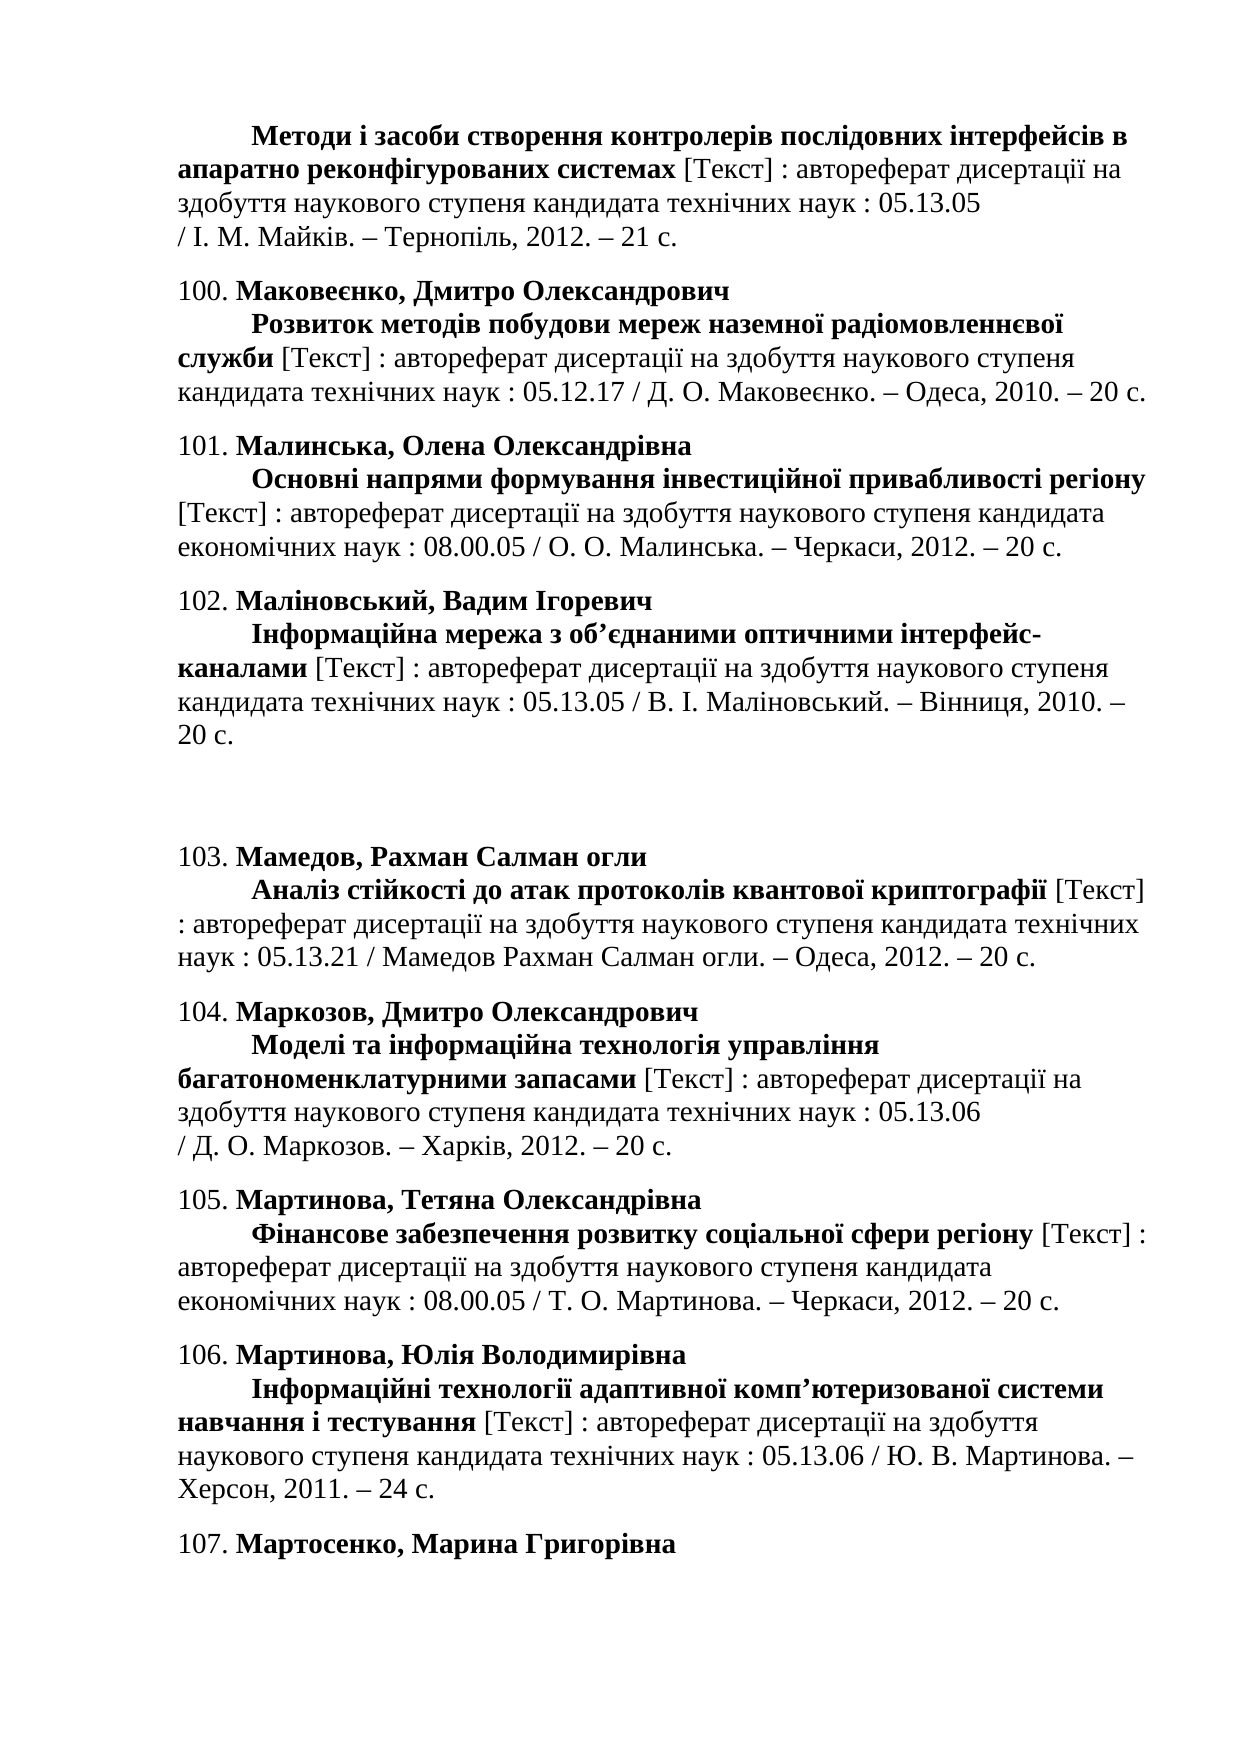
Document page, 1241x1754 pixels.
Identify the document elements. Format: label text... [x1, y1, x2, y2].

text 100. Маковеєнко, Дмитро Олександрович [177, 273, 1152, 307]
text Фінансове забезпечення розвитку соціальної сфери регіону [Текст] : автореферат дисертації на здобуття наукового ступеня кандидата економічних наук : 08.00.05 / Т. О. Мартинова. – Черкаси, 2012. – 20 c. [177, 1216, 1152, 1316]
text Інформаційні технології адаптивної комп’ютеризованої системи навчання і тестування [Текст] : автореферат дисертації на здобуття наукового ступеня кандидата технічних наук : 05.13.06 / Ю. В. Мартинова. – Херсон, 2011. – 24 c. [177, 1371, 1152, 1505]
text 104. Маркозов, Дмитро Олександрович [177, 994, 1152, 1027]
text 103. Мамедов, Рахман Салман огли [177, 839, 1152, 872]
text 101. Малинська, Олена Олександрівна [177, 428, 1152, 462]
text Методи і засоби створення контролерів послідовних інтерфейсів в апаратно реконфігурованих системах [Текст] : автореферат дисертації на здобуття наукового ступеня кандидата технічних наук : 05.13.05 [177, 118, 1152, 219]
text Інформаційна мережа з об’єднаними оптичними інтерфейс-каналами [Текст] : автореферат дисертації на здобуття наукового ступеня кандидата технічних наук : 05.13.05 / В. І. Маліновський. – Вінниця, 2010. – 20 c. [177, 617, 1152, 751]
text Основні напрями формування інвестиційної привабливості регіону [Текст] : автореферат дисертації на здобуття наукового ступеня кандидата економічних наук : 08.00.05 / О. О. Малинська. – Черкаси, 2012. – 20 c. [177, 462, 1152, 562]
text Моделі та інформаційна технологія управління багатономенклатурними запасами [Текст] : автореферат дисертації на здобуття наукового ступеня кандидата технічних наук : 05.13.06 [177, 1027, 1152, 1128]
text Розвиток методів побудови мереж наземної радіомовленнєвої служби [Текст] : автореферат дисертації на здобуття наукового ступеня кандидата технічних наук : 05.12.17 / Д. О. Маковеєнко. – Одеса, 2010. – 20 c. [177, 307, 1152, 407]
text / І. М. Майків. – Тернопіль, 2012. – 21 c. [177, 219, 1152, 252]
text Аналіз стійкості до атак протоколів квантової криптографії [Текст] : автореферат дисертації на здобуття наукового ступеня кандидата технічних наук : 05.13.21 / Мамедов Рахман Салман огли. – Одеса, 2012. – 20 c. [177, 872, 1152, 973]
text 102. Маліновський, Вадим Ігоревич [177, 583, 1152, 617]
text / Д. О. Маркозов. – Харків, 2012. – 20 c. [177, 1128, 1152, 1161]
text 105. Мартинова, Тетяна Олександрівна [177, 1182, 1152, 1216]
text 107. Мартосенко, Марина Григорівна [177, 1526, 1152, 1559]
text 106. Мартинова, Юлія Володимирівна [177, 1337, 1152, 1371]
